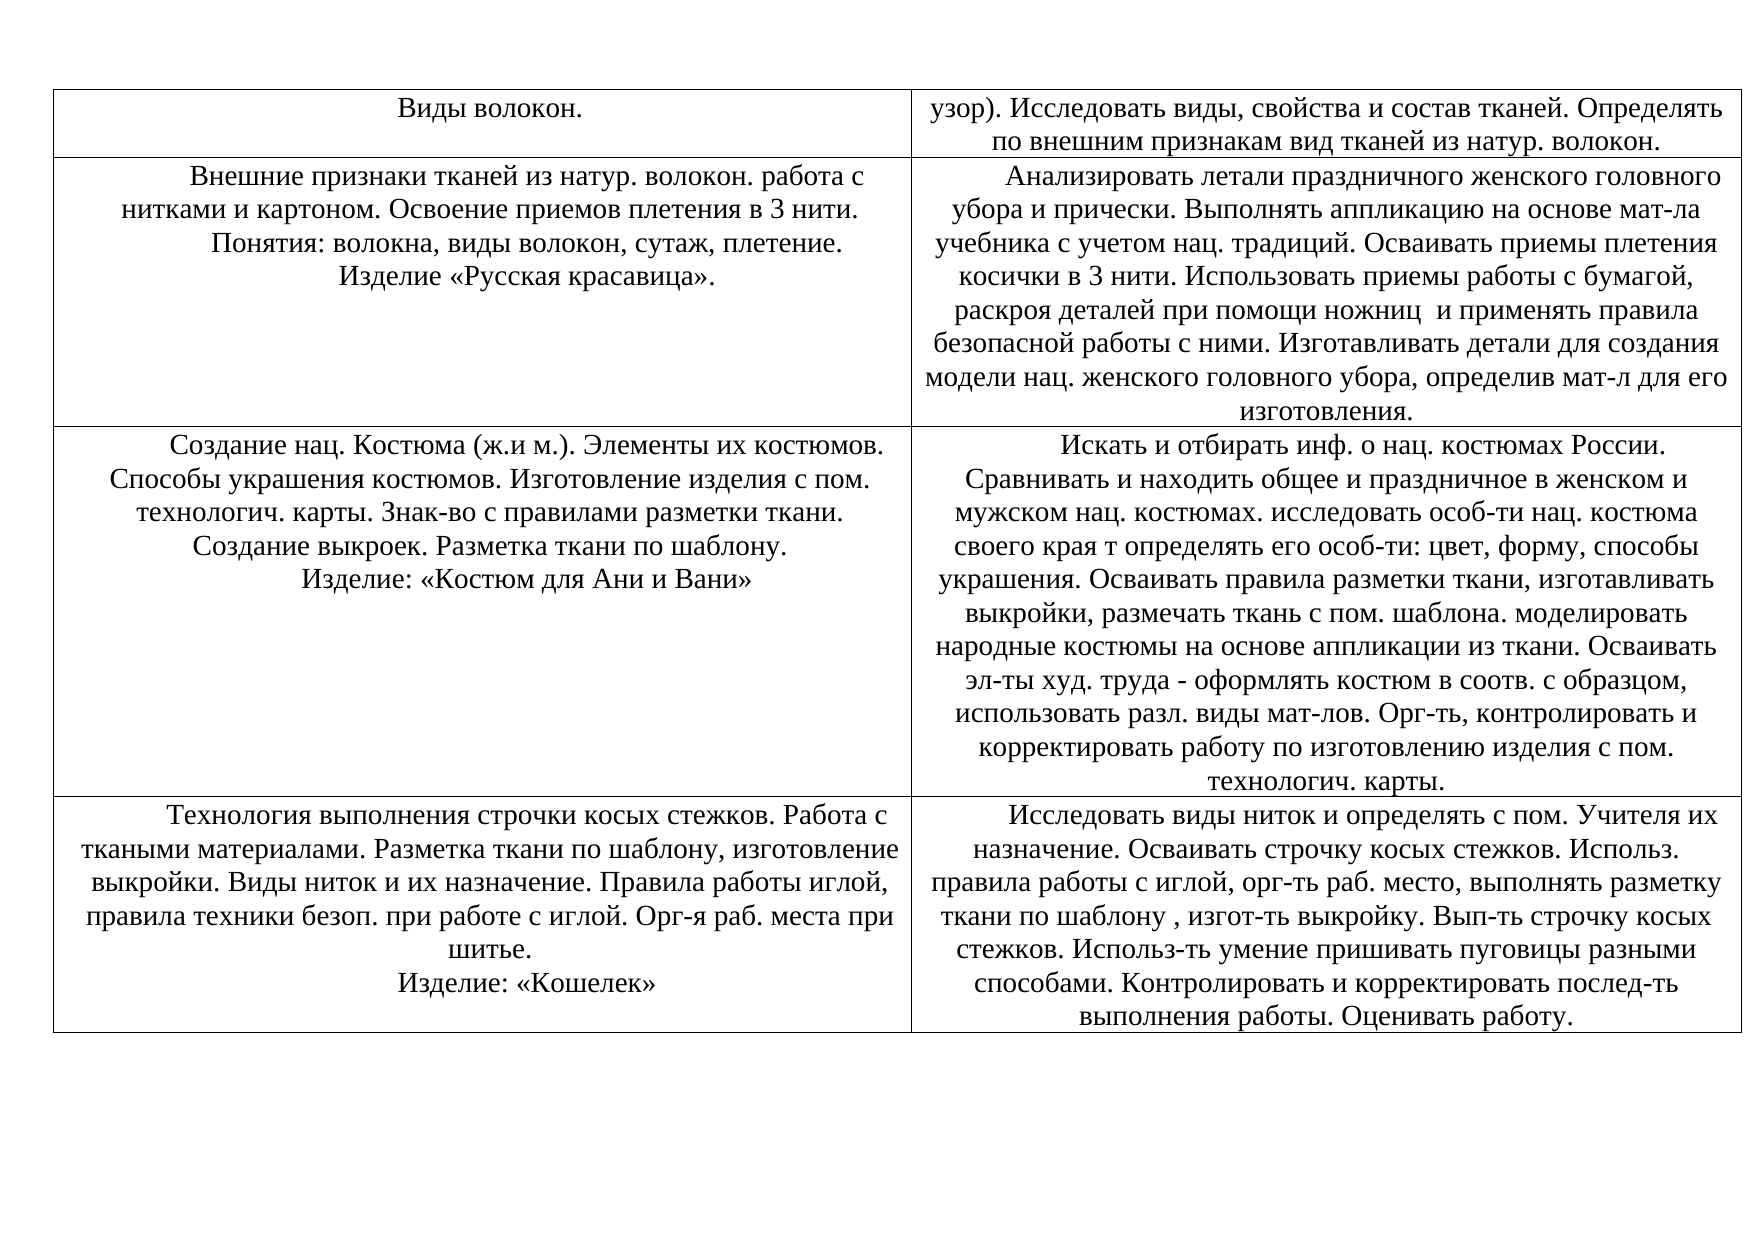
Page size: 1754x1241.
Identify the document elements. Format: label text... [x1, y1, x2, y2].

table_cell Искать и отбирать инф. о нац. костюмах России. Сравнивать и находить общее и праздничное в женском и мужском нац. костюмах. исследовать особ-ти нац. костюма своего края т определять его особ-ти: цвет, форму, способы украшения. Осваивать правила разметки ткани, изготавливать выкройки, размечать ткань с пом. шаблона. моделировать народные костюмы на основе аппликации из ткани. Осваивать эл-ты худ. труда - оформлять костюм в соотв. с образцом, использовать разл. виды мат-лов. Орг-ть, контролировать и корректировать работу по изготовлению изделия с пом. технологич. карты. [912, 427, 1741, 796]
table_cell Внешние признаки тканей из натур. волокон. работа с нитками и картоном. Освоение приемов плетения в 3 нити. Понятия: волокна, виды волокон, сутаж, плетение. Изделие «Русская красавица». [54, 158, 911, 426]
table_cell Создание нац. Костюма (ж.и м.). Элементы их костюмов. Способы украшения костюмов. Изготовление изделия с пом. технологич. карты. Знак-во с правилами разметки ткани. Создание выкроек. Разметка ткани по шаблону. Изделие: «Костюм для Ани и Вани» [54, 427, 911, 796]
table_cell Исследовать виды ниток и определять с пом. Учителя их назначение. Осваивать строчку косых стежков. Использ. правила работы с иглой, орг-ть раб. место, выполнять разметку ткани по шаблону , изгот-ть выкройку. Вып-ть строчку косых стежков. Использ-ть умение пришивать пуговицы разными способами. Контролировать и корректировать послед-ть выполнения работы. Оценивать работу. [912, 797, 1741, 1032]
table_cell Анализировать летали праздничного женского головного убора и прически. Выполнять аппликацию на основе мат-ла учебника с учетом нац. традиций. Осваивать приемы плетения косички в 3 нити. Использовать приемы работы с бумагой, раскроя деталей при помощи ножниц и применять правила безопасной работы с ними. Изготавливать детали для создания модели нац. женского головного убора, определив мат-л для его изготовления. [912, 158, 1741, 426]
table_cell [54, 90, 911, 157]
table_cell Технология выполнения строчки косых стежков. Работа с ткаными материалами. Разметка ткани по шаблону, изготовление выкройки. Виды ниток и их назначение. Правила работы иглой, правила техники безоп. при работе с иглой. Орг-я раб. места при шитье. Изделие: «Кошелек» [54, 797, 911, 1032]
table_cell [912, 90, 1741, 157]
